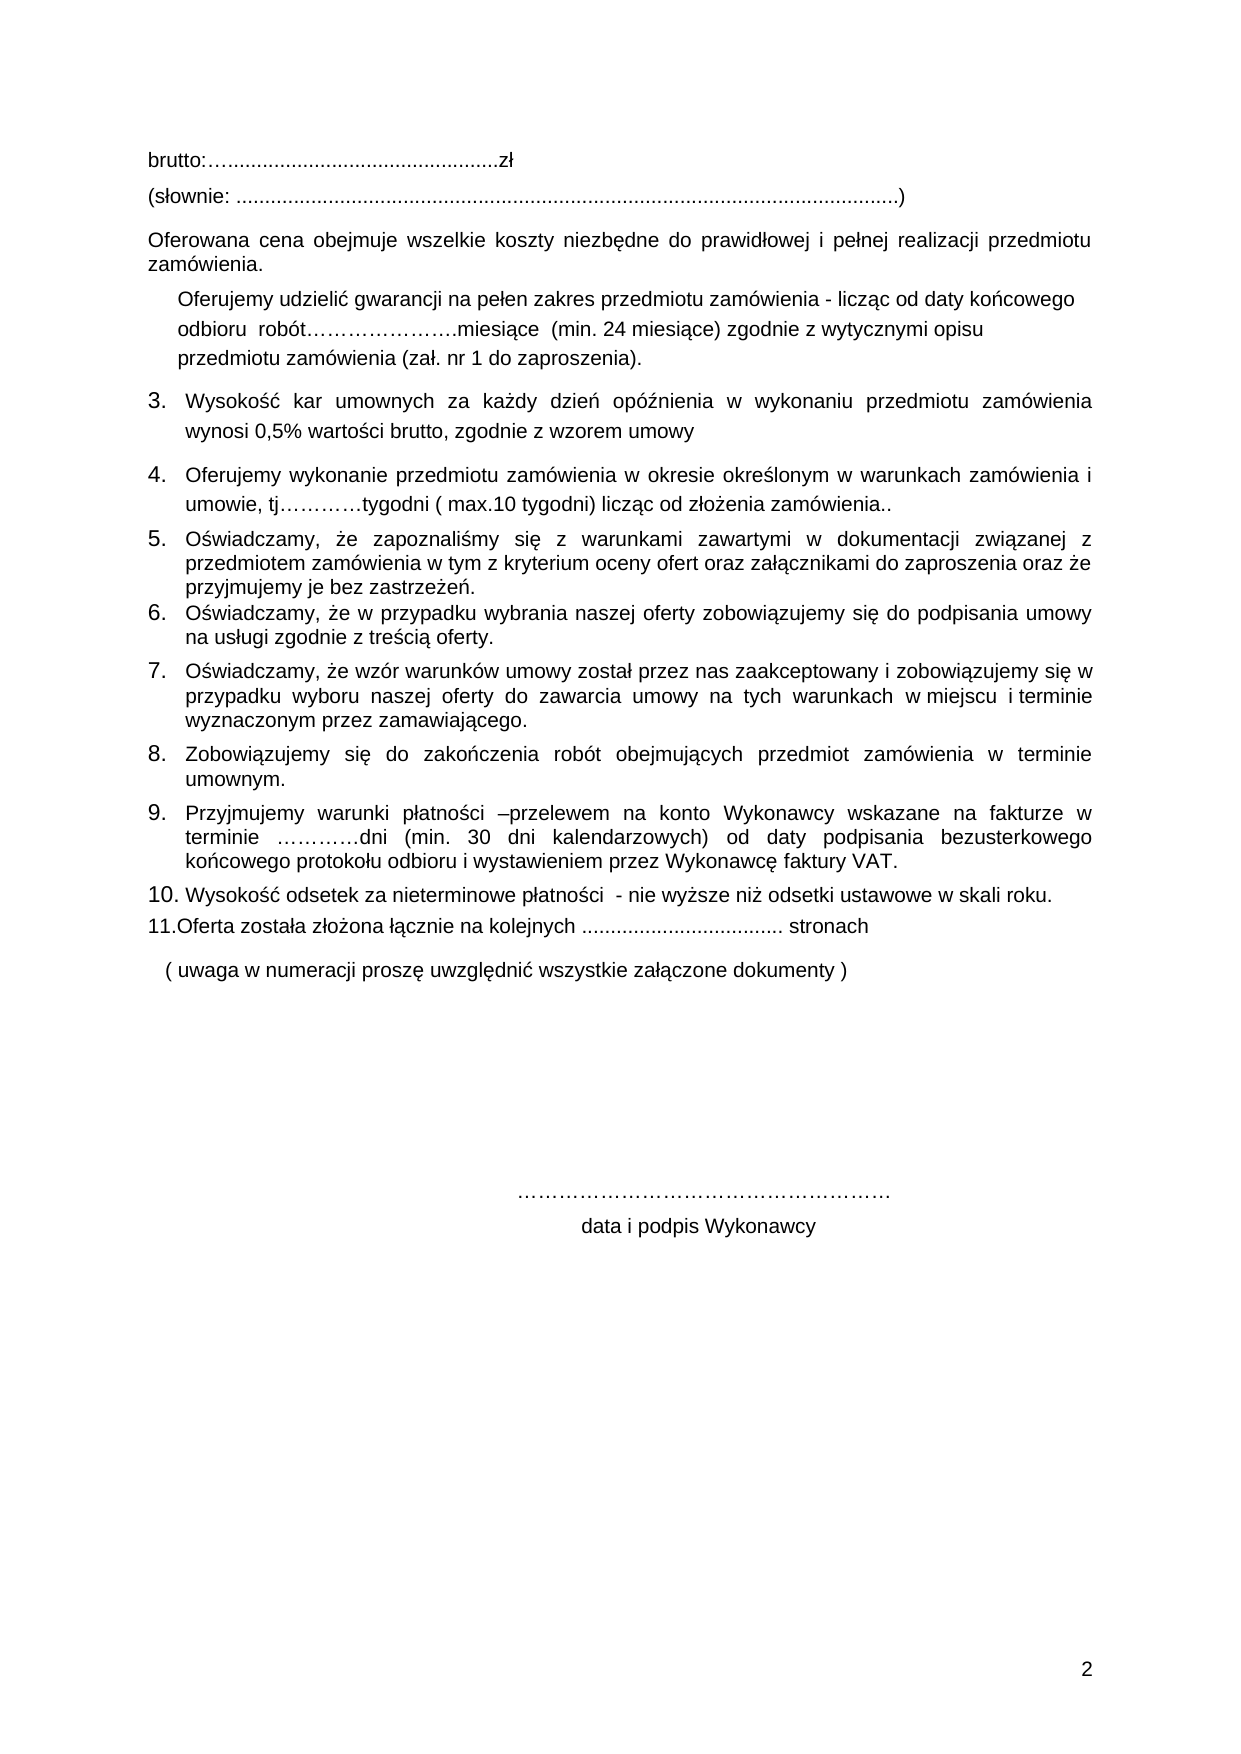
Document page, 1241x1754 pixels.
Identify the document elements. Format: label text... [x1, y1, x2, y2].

list Przyjmujemy warunki płatności –przelewem na konto Wykonawcy wskazane na fakturze w terminie …………dni (min. 30 dni kalendarzowych) od daty podpisania bezusterkowego końcowego protokołu odbioru i wystawieniem przez Wykonawcę faktury VAT. [148, 799, 1093, 873]
text Oferowana cena obejmuje wszelkie koszty niezbędne do prawidłowej i pełnej realizacji przedmiotu zamówienia. [148, 228, 1093, 276]
list Wysokość kar umownych za każdy dzień opóźnienia w wykonaniu przedmiotu zamówienia wynosi 0,5% wartości brutto, zgodnie z wzorem umowy [148, 384, 1093, 443]
list ( uwaga w numeracji proszę uwzględnić wszystkie załączone dokumenty ) [148, 953, 1093, 982]
list Oświadczamy, że wzór warunków umowy został przez nas zaakceptowany i zobowiązujemy się w przypadku wyboru naszej oferty do zawarcia umowy na tych warunkach w miejscu i terminie wyznaczonym przez zamawiającego. [148, 657, 1093, 732]
list Oświadczamy, że zapoznaliśmy się z warunkami zawartymi w dokumentacji związanej z przedmiotem zamówienia w tym z kryterium oceny ofert oraz załącznikami do zaproszenia oraz że przyjmujemy je bez zastrzeżeń. [148, 524, 1093, 599]
text Oferujemy udzielić gwarancji na pełen zakres przedmiotu zamówienia - licząc od daty końcowego odbioru robót………………….miesiące (min. 24 miesiące) zgodnie z wytycznymi opisu przedmiotu zamówienia (zał. nr 1 do zaproszenia). [177, 282, 1093, 369]
list Oświadczamy, że w przypadku wybrania naszej oferty zobowiązujemy się do podpisania umowy na usługi zgodnie z treścią oferty. [148, 599, 1093, 649]
text data i podpis Wykonawcy [443, 1209, 1093, 1238]
list Wysokość odsetek za nieterminowe płatności - nie wyższe niż odsetki ustawowe w skali roku. [148, 881, 1093, 908]
list Zobowiązujemy się do zakończenia robót obejmujących przedmiot zamówienia w terminie umownym. [148, 740, 1093, 790]
list Oferujemy wykonanie przedmiotu zamówienia w okresie określonym w warunkach zamówienia i umowie, tj…………tygodni ( max.10 tygodni) licząc od złożenia zamówienia.. [148, 458, 1093, 516]
subtitle brutto:…...............................................zł [148, 148, 1093, 172]
list ……………………………………………… [185, 1174, 1093, 1203]
subtitle (słownie: ...................................................................................................................) [148, 183, 1093, 207]
text 11.Oferta została złożona łącznie na kolejnych ................................... stronach [148, 914, 1093, 938]
